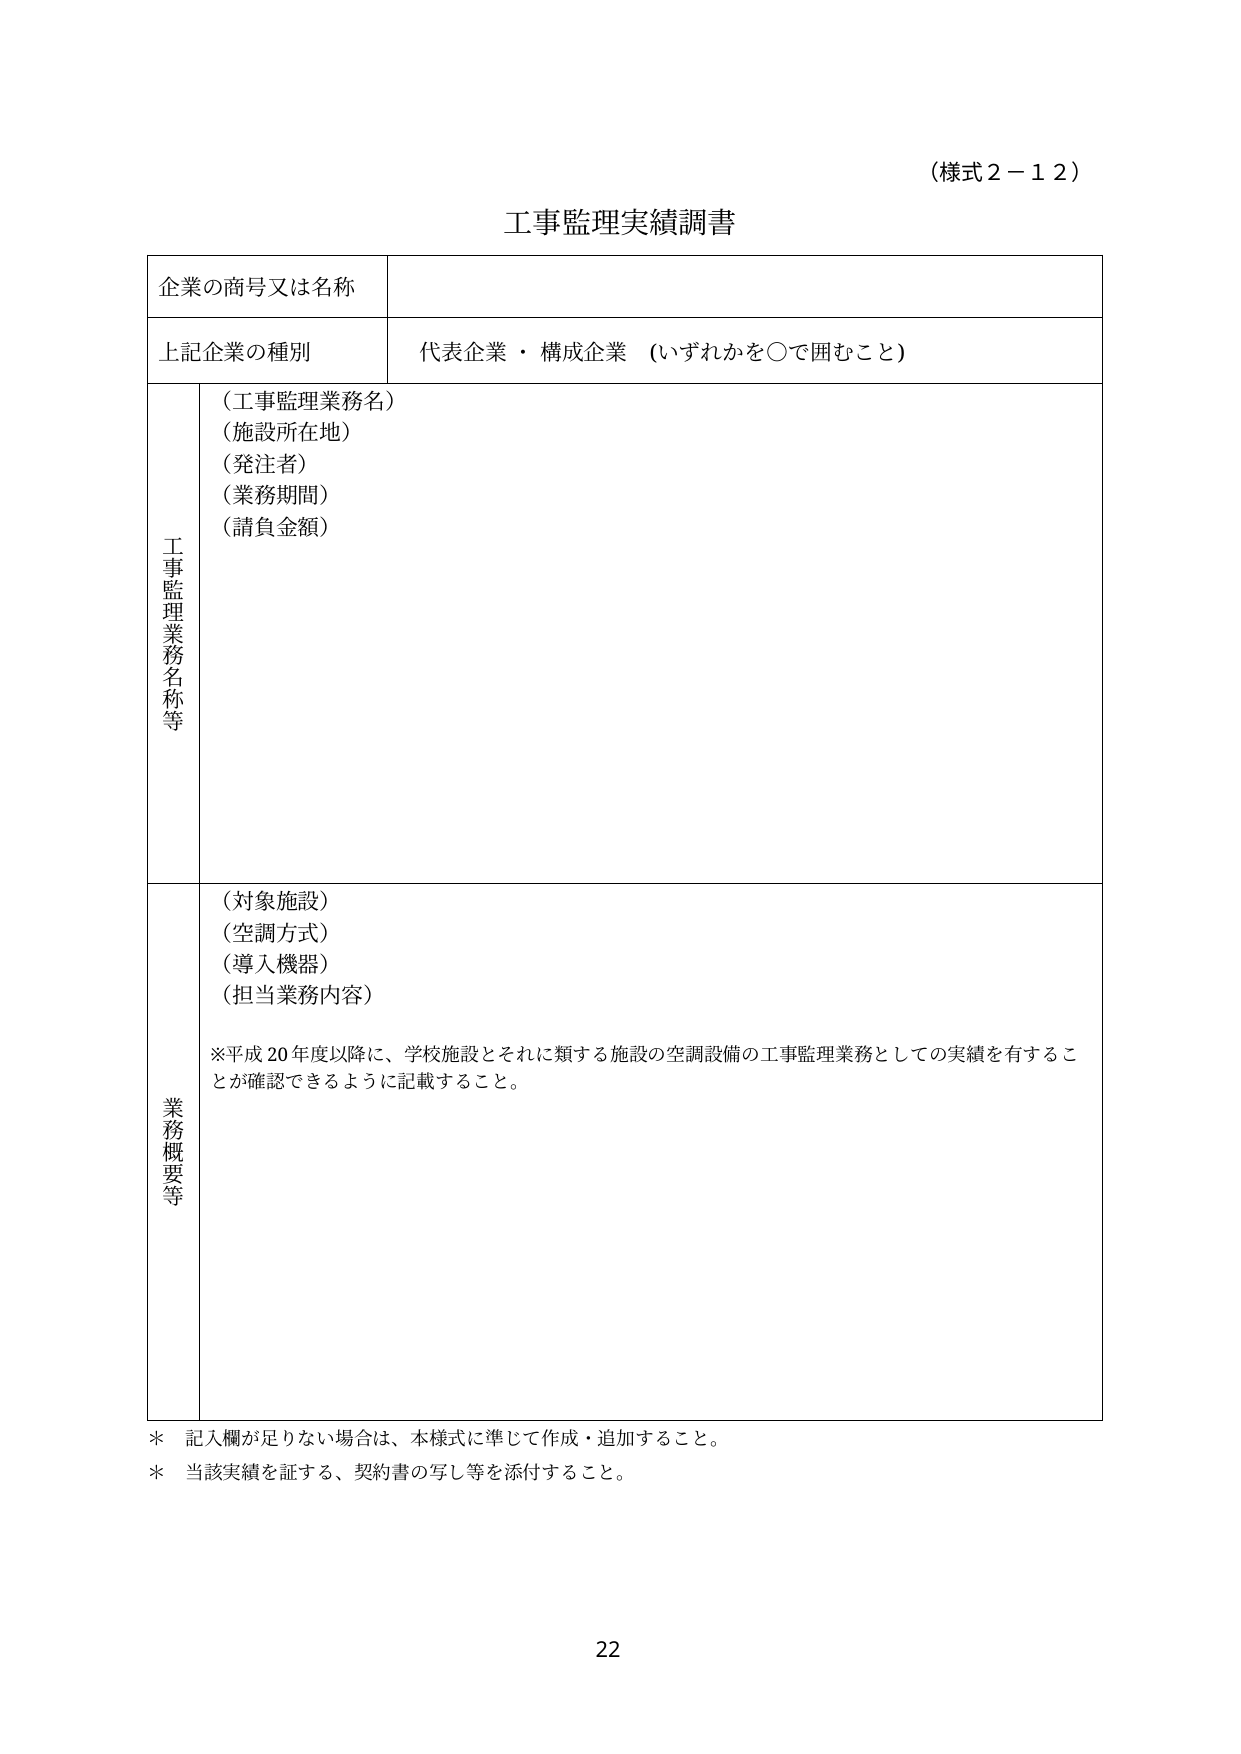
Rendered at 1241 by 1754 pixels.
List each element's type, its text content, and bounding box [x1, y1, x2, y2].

table_cell （対象施設） （空調方式） （導入機器） （担当業務内容） ※平成20年度以降に、学校施設とそれに類する施設の空調設備の工事監理業務としての実績を有することが確認できるように記載すること。 [200, 884, 1102, 1419]
table_cell 工事監理業務名称等 [148, 384, 199, 883]
text 工事監理実績調書 [148, 187, 1092, 254]
table_cell （工事監理業務名） （施設所在地） （発注者） （業務期間） （請負金額） [200, 384, 1102, 883]
text （様式２－１２） [148, 153, 1092, 187]
text ＊ 当該実績を証する、契約書の写し等を添付すること。 [148, 1454, 1092, 1488]
table_cell 業務概要等 [148, 884, 199, 1419]
table_header [388, 256, 1102, 317]
table_cell 代表企業 ・ 構成企業 (いずれかを○で囲むこと) [388, 318, 1102, 383]
table_cell 上記企業の種別 [148, 318, 387, 383]
text ＊ 記入欄が足りない場合は、本様式に準じて作成・追加すること。 [148, 1421, 1092, 1454]
table_header 企業の商号又は名称 [148, 256, 387, 317]
